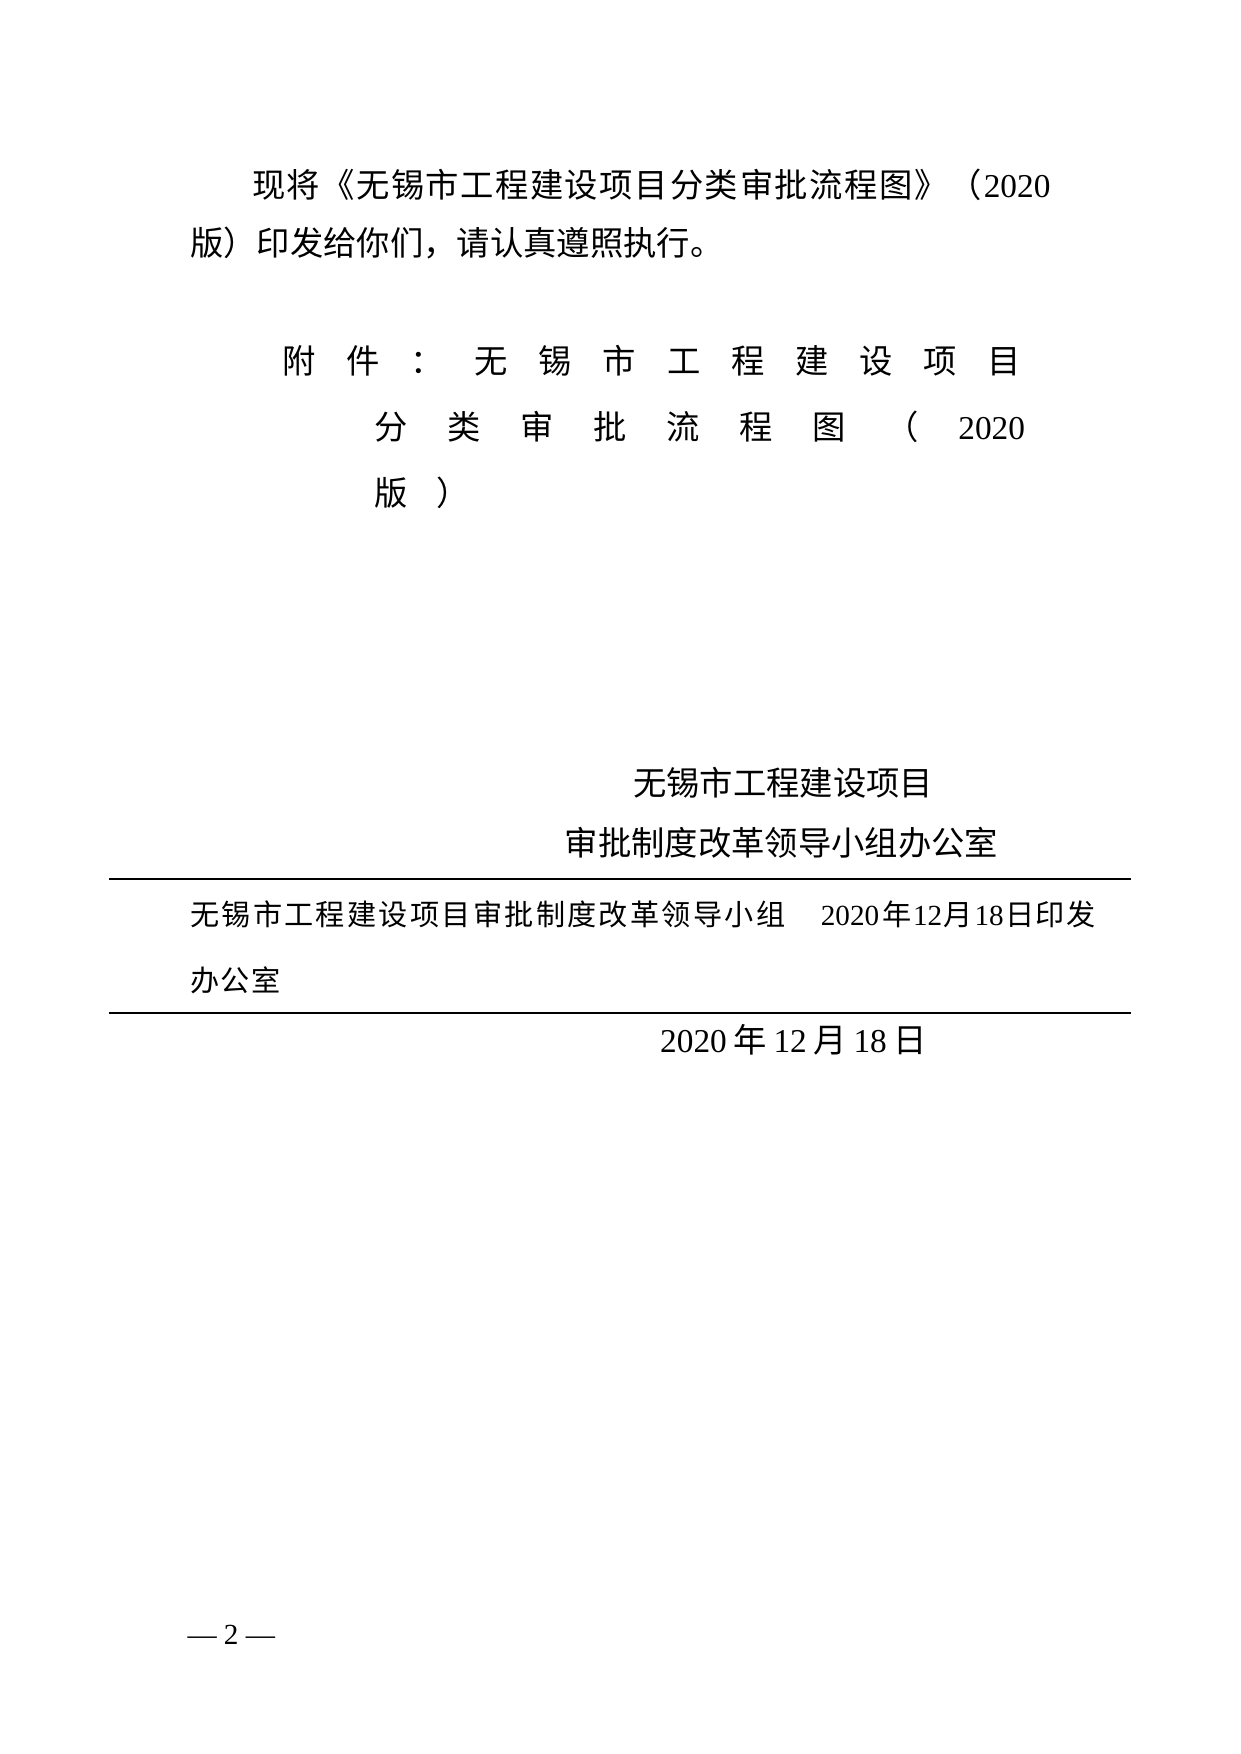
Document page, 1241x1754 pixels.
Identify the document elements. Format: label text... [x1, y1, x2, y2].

text 附件：无锡市工程建设项目分类审批流程图（2020版） [252, 326, 1050, 524]
text 审批制度改革领导小组办公室 [190, 817, 998, 865]
table_header 无锡市工程建设项目审批制度改革领导小组办公室 [109, 880, 791, 1012]
text 无锡市工程建设项目 [190, 757, 933, 805]
text 2020年12月18日 [190, 1014, 927, 1062]
table_header 2020年12月18日印发 [791, 880, 1131, 1012]
text 现将《无锡市工程建设项目分类审批流程图》（2020版）印发给你们，请认真遵照执行。 [190, 151, 1050, 267]
